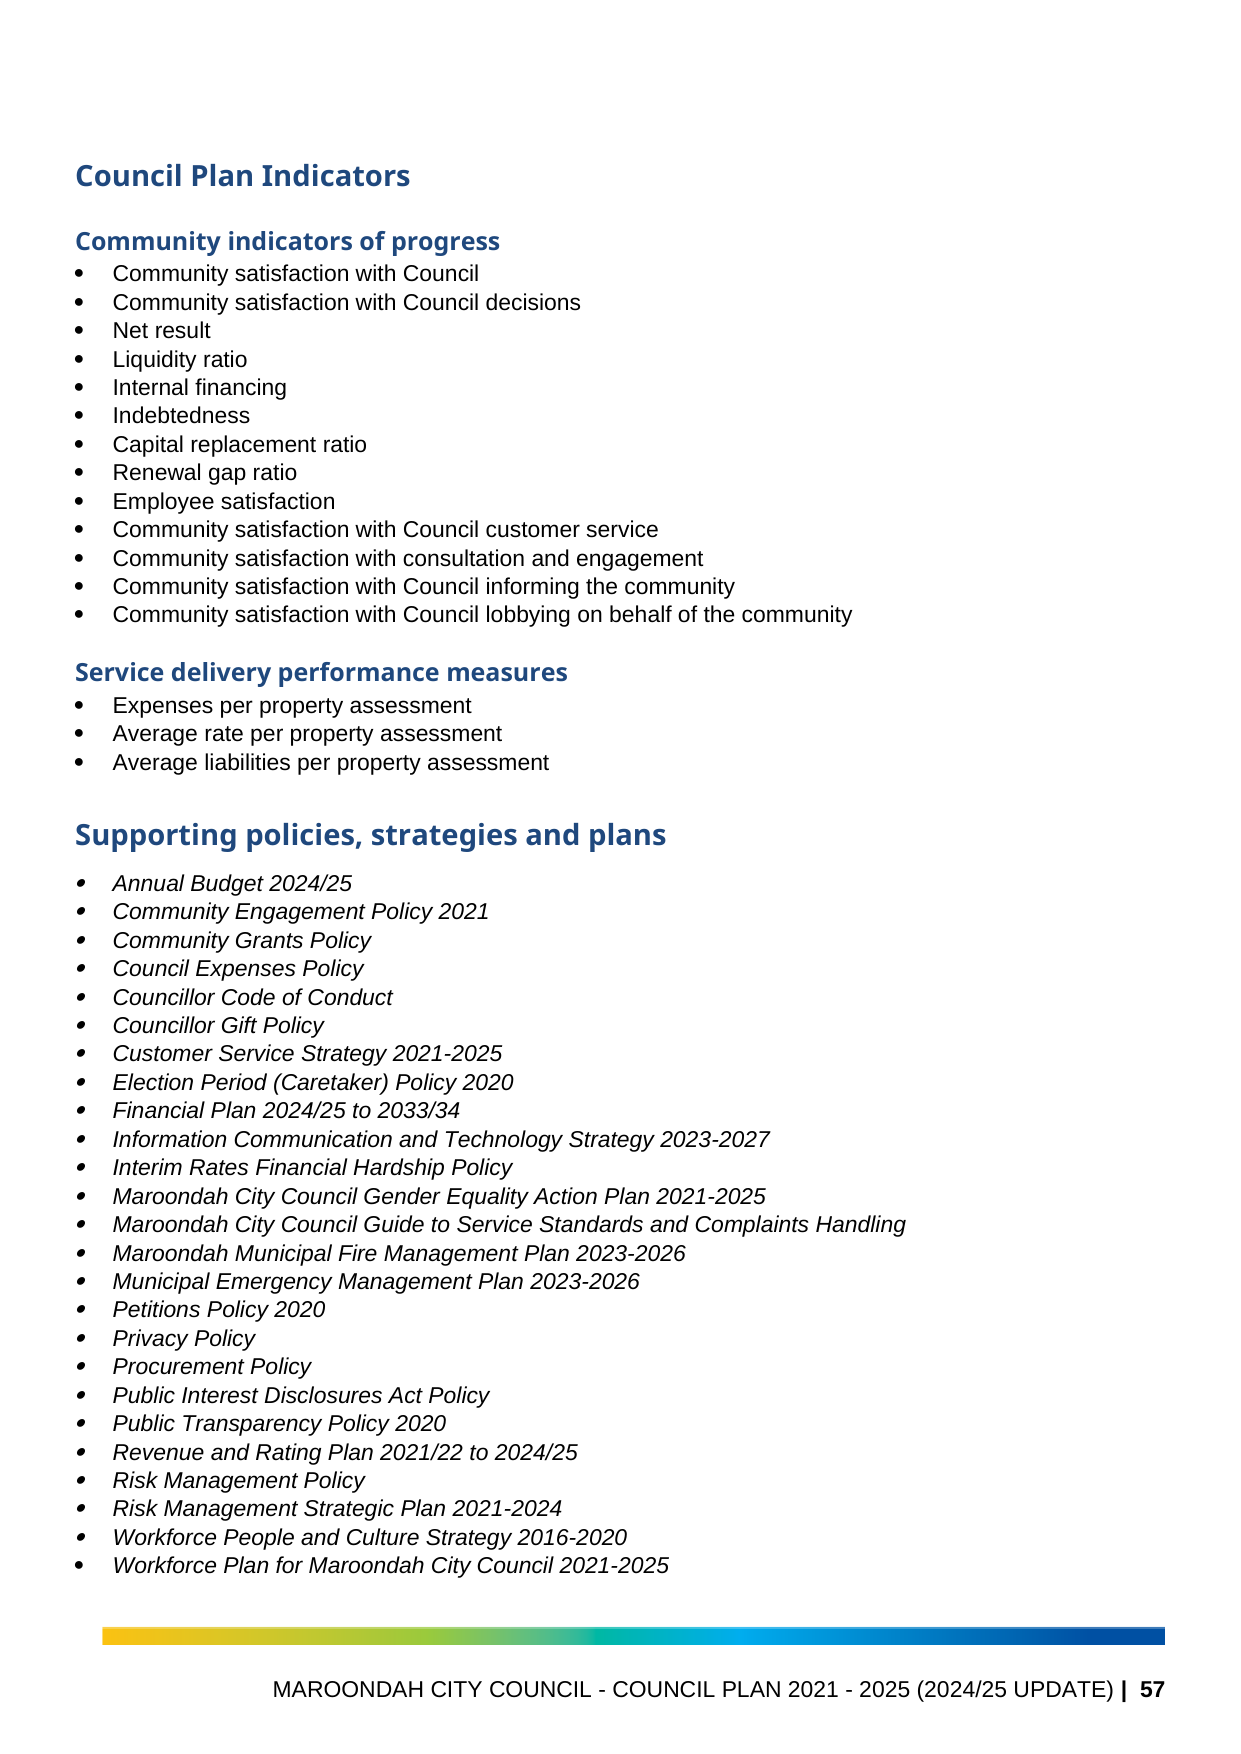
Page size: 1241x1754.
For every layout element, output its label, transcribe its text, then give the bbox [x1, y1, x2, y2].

list Community satisfaction with Council lobbying on behalf of the community [75, 601, 1165, 628]
list Community Grants Policy [75, 927, 1165, 953]
list Renewal gap ratio [75, 459, 1165, 486]
list Council Expenses Policy [75, 955, 1165, 981]
list Procurement Policy [75, 1353, 1165, 1379]
list Net result [75, 317, 1165, 343]
list Customer Service Strategy 2021-2025 [75, 1040, 1165, 1067]
subtitle Council Plan Indicators [75, 156, 1165, 195]
list Election Period (Caretaker) Policy 2020 [75, 1069, 1165, 1095]
list Petitions Policy 2020 [75, 1296, 1165, 1323]
list Average rate per property assessment [75, 720, 1165, 746]
list Councillor Gift Policy [75, 1012, 1165, 1038]
list Municipal Emergency Management Plan 2023-2026 [75, 1268, 1165, 1294]
subtitle Community indicators of progress [75, 223, 1165, 257]
list Community satisfaction with Council customer service [75, 516, 1165, 542]
subtitle Supporting policies, strategies and plans [75, 814, 1165, 854]
list Risk Management Policy [75, 1467, 1165, 1493]
list Community satisfaction with Council decisions [75, 289, 1165, 315]
list Liquidity ratio [75, 346, 1165, 372]
list Annual Budget 2024/25 [75, 870, 1165, 896]
list Maroondah City Council Guide to Service Standards and Complaints Handling [75, 1211, 1165, 1237]
list Information Communication and Technology Strategy 2023-2027 [75, 1126, 1165, 1152]
picture [102, 1626, 1165, 1645]
list Community Engagement Policy 2021 [75, 898, 1165, 924]
list Community satisfaction with consultation and engagement [75, 544, 1165, 571]
list Public Transparency Policy 2020 [75, 1410, 1165, 1436]
list Employee satisfaction [75, 488, 1165, 514]
list Indebtedness [75, 402, 1165, 429]
list Maroondah Municipal Fire Management Plan 2023-2026 [75, 1239, 1165, 1266]
list Community satisfaction with Council [75, 260, 1165, 287]
list Risk Management Strategic Plan 2021-2024 [75, 1495, 1165, 1522]
list Privacy Policy [75, 1325, 1165, 1351]
list Maroondah City Council Gender Equality Action Plan 2021-2025 [75, 1183, 1165, 1209]
list Interim Rates Financial Hardship Policy [75, 1154, 1165, 1181]
list Internal financing [75, 374, 1165, 400]
list Financial Plan 2024/25 to 2033/34 [75, 1097, 1165, 1124]
list Workforce Plan for Maroondah City Council 2021-2025 [75, 1552, 1165, 1579]
list Expenses per property assessment [75, 692, 1165, 718]
list Community satisfaction with Council informing the community [75, 573, 1165, 599]
list Councillor Code of Conduct [75, 983, 1165, 1010]
list Public Interest Disclosures Act Policy [75, 1382, 1165, 1408]
list Revenue and Rating Plan 2021/22 to 2024/25 [75, 1438, 1165, 1465]
list Workforce People and Culture Strategy 2016-2020 [75, 1524, 1165, 1550]
list Average liabilities per property assessment [75, 748, 1165, 775]
subtitle Service delivery performance measures [75, 655, 1165, 689]
list Capital replacement ratio [75, 431, 1165, 457]
